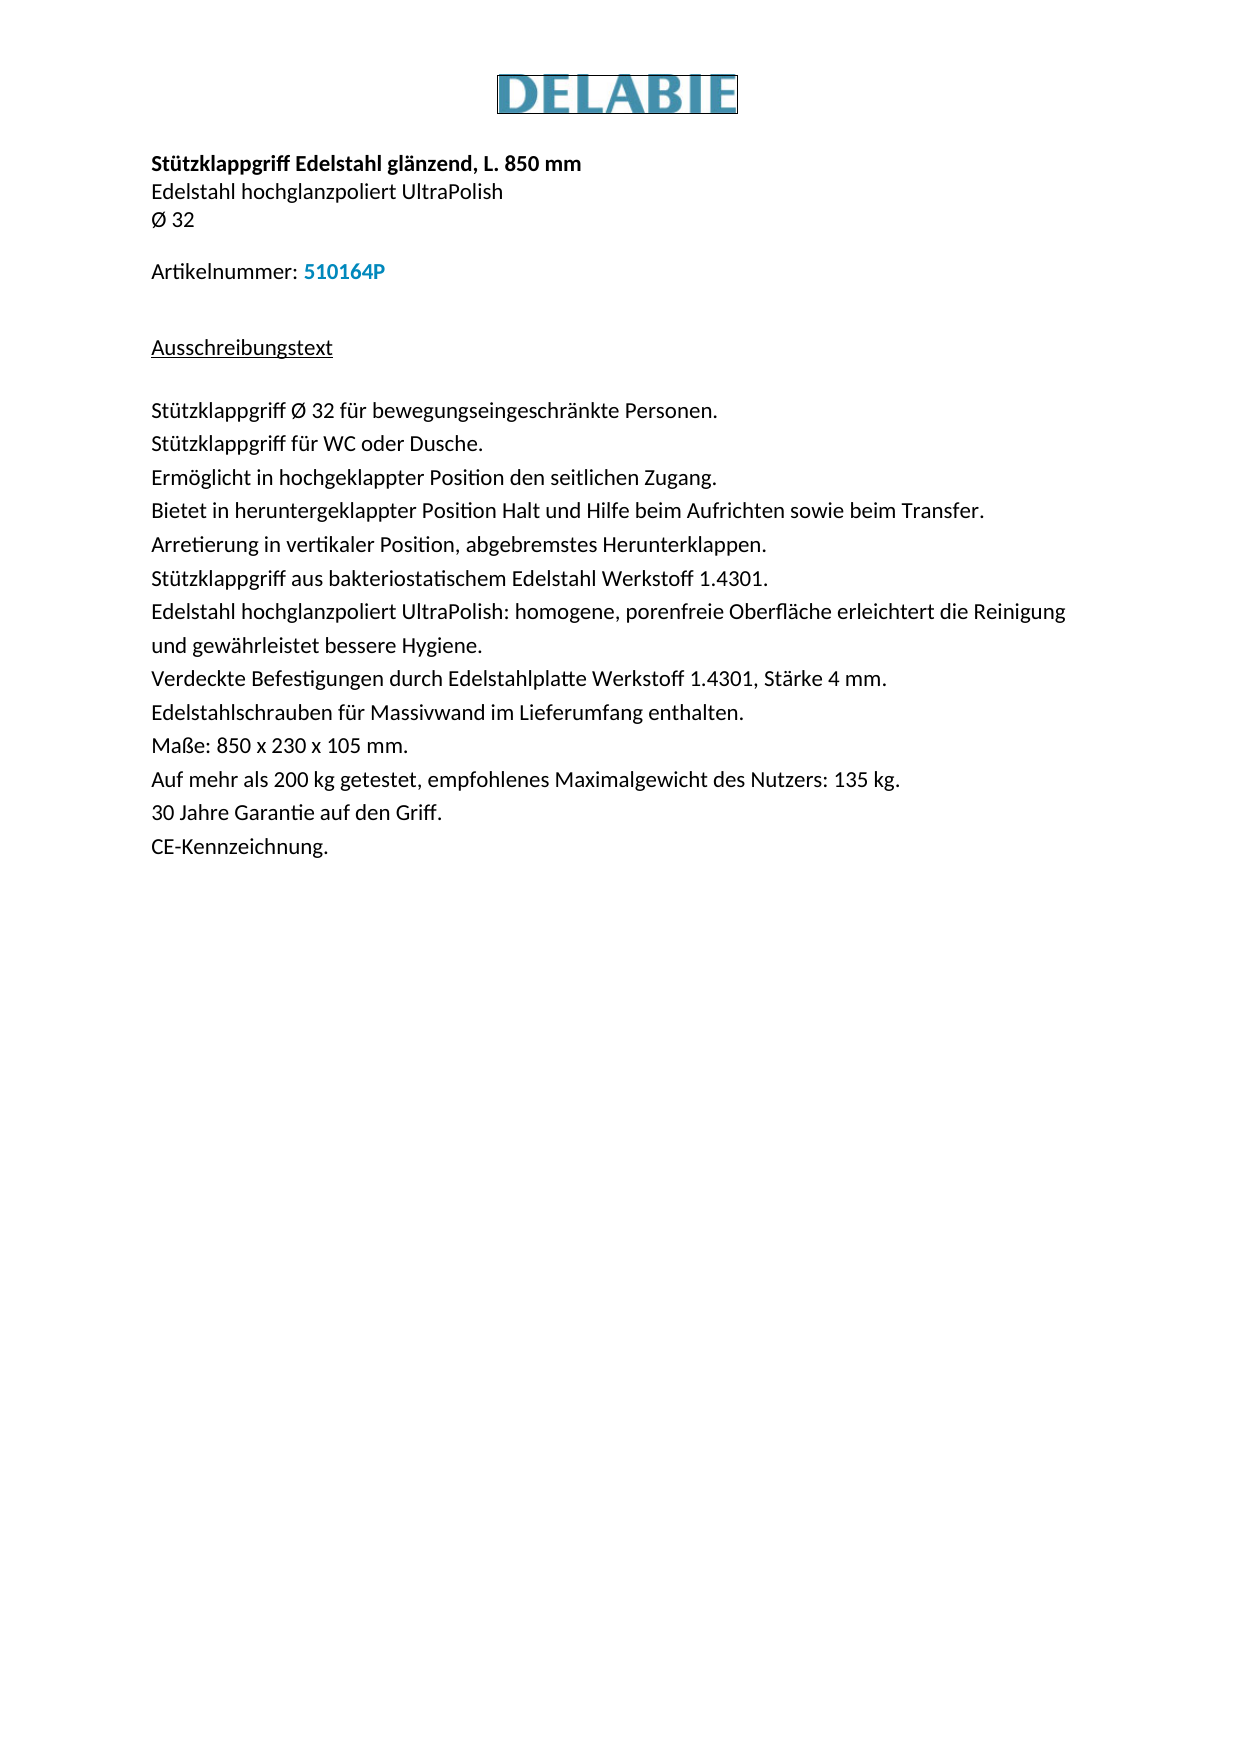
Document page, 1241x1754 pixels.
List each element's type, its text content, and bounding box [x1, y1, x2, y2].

picture [498, 76, 737, 113]
text Ausschreibungstext [151, 333, 1084, 361]
text Stützklappgriff Edelstahl glänzend, L. 850 mm [151, 149, 1084, 177]
text Edelstahl hochglanzpoliert UltraPolish: homogene, porenfreie Oberfläche erleichtert die Reinigung und gewährleistet bessere Hygiene. [151, 597, 1084, 659]
text Stützklappgriff aus bakteriostatischem Edelstahl Werkstoff 1.4301. [151, 564, 1084, 592]
text Bietet in heruntergeklappter Position Halt und Hilfe beim Aufrichten sowie beim Transfer. [151, 497, 1084, 525]
text Auf mehr als 200 kg getestet, empfohlenes Maximalgewicht des Nutzers: 135 kg. [151, 765, 1084, 793]
text Stützklappgriff Ø 32 für bewegungseingeschränkte Personen. [151, 396, 1084, 424]
text Maße: 850 x 230 x 105 mm. [151, 731, 1084, 759]
text 30 Jahre Garantie auf den Griff. [151, 798, 1084, 827]
text Artikelnummer: 510164P [151, 257, 1084, 285]
text Ermöglicht in hochgeklappter Position den seitlichen Zugang. [151, 463, 1084, 491]
text Arretierung in vertikaler Position, abgebremstes Herunterklappen. [151, 530, 1084, 558]
text CE-Kennzeichnung. [151, 832, 1084, 860]
text Verdeckte Befestigungen durch Edelstahlplatte Werkstoff 1.4301, Stärke 4 mm. [151, 664, 1084, 692]
text Stützklappgriff für WC oder Dusche. [151, 429, 1084, 458]
text Edelstahlschrauben für Massivwand im Lieferumfang enthalten. [151, 698, 1084, 726]
text Edelstahl hochglanzpoliert UltraPolish [151, 177, 1084, 205]
text Ø 32 [151, 205, 1084, 233]
